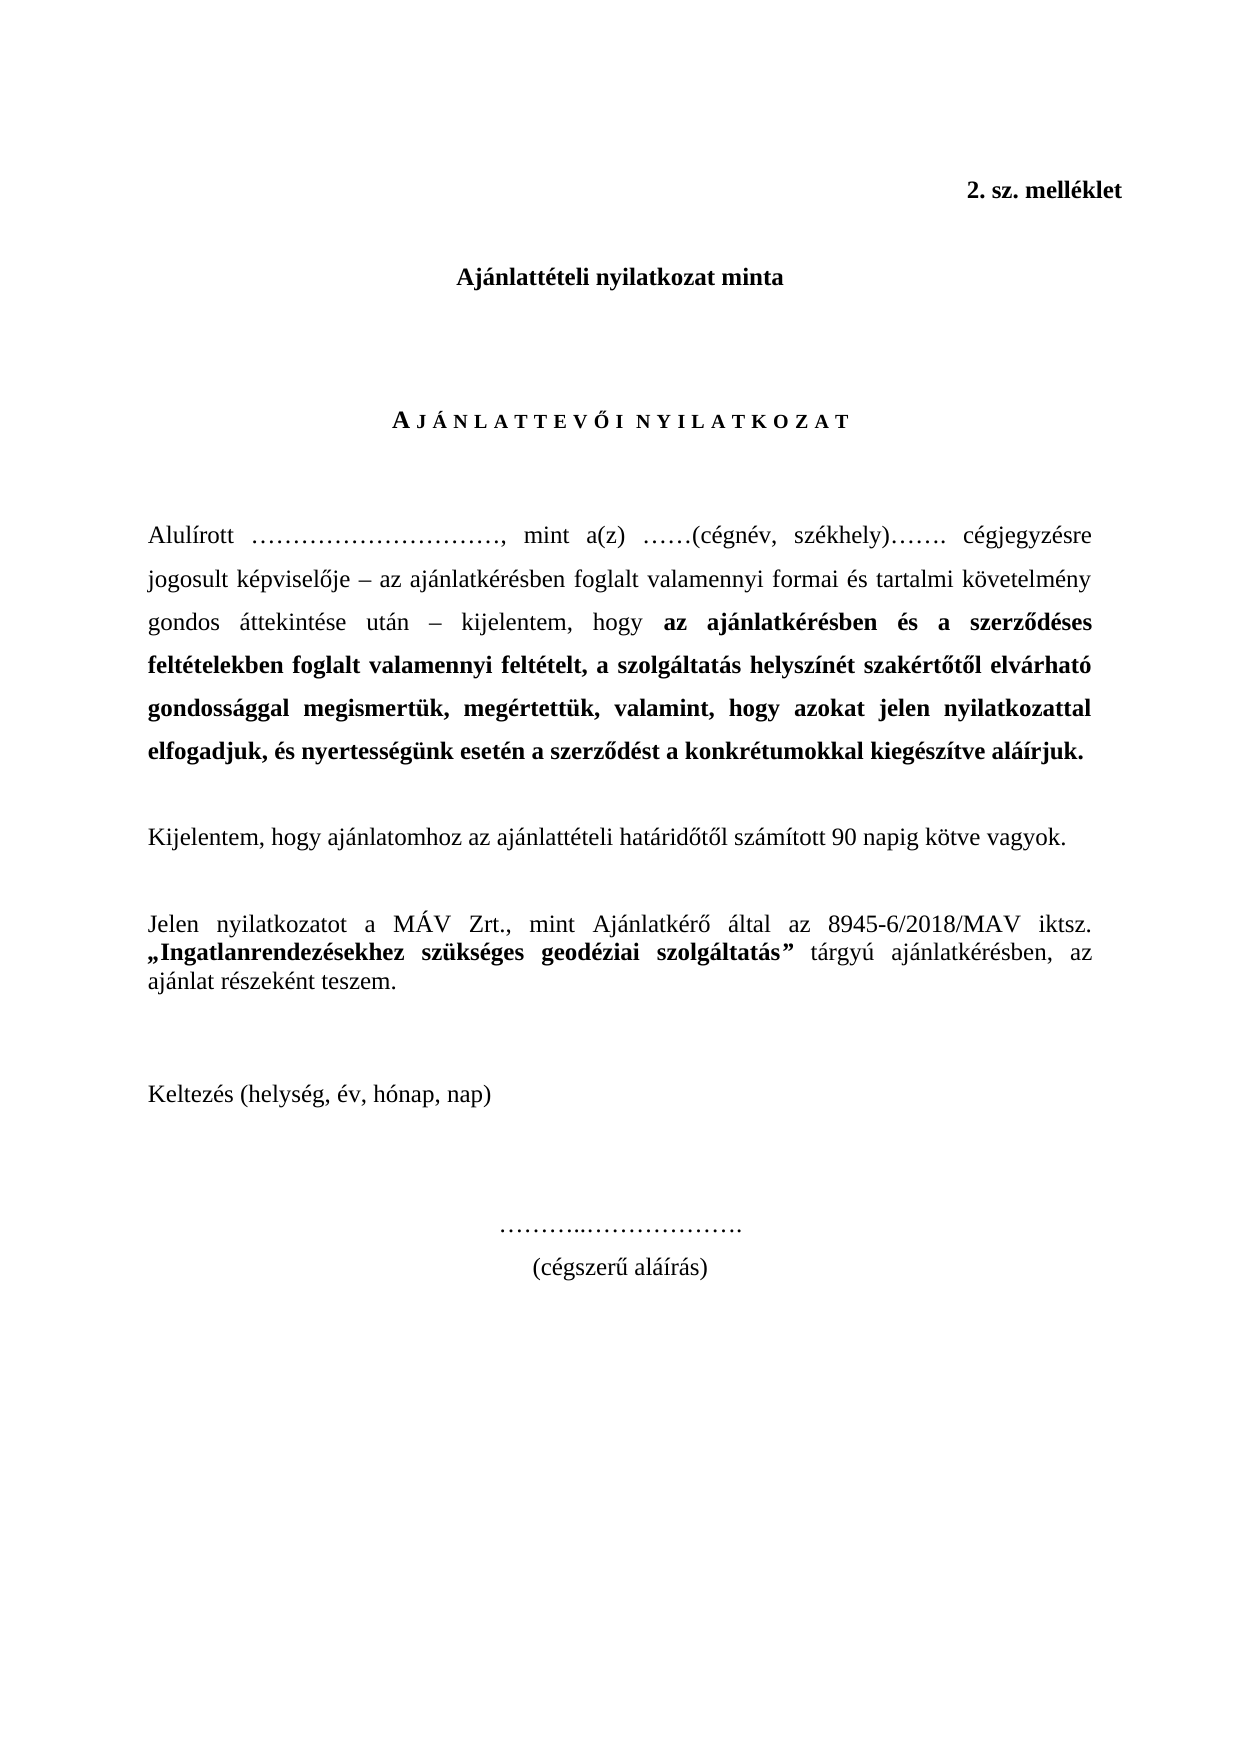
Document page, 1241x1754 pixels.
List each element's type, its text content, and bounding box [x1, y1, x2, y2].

text A j á n l a t t e v ő i n y i l a t k o z a t [148, 406, 1092, 434]
text Keltezés (helység, év, hónap, nap) [148, 1079, 1092, 1108]
text Ajánlattételi nyilatkozat minta [148, 262, 1092, 291]
text Kijelentem, hogy ajánlatomhoz az ajánlattételi határidőtől számított 90 napig kötve vagyok. [148, 822, 1092, 851]
text Alulírott …………………………, mint a(z) ……(cégnév, székhely)……. cégjegyzésre jogosult képviselője – az ajánlatkérésben foglalt valamennyi formai és tartalmi követelmény gondos áttekintése után – kijelentem, hogy az ajánlatkérésben és a szerződéses feltételekben foglalt valamennyi feltételt, a szolgáltatás helyszínét szakértőtől elvárható gondossággal megismertük, megértettük, valamint, hogy azokat jelen nyilatkozattal elfogadjuk, és nyertességünk esetén a szerződést a konkrétumokkal kiegészítve aláírjuk. [148, 521, 1092, 765]
text ………..………………. [148, 1209, 1092, 1237]
text Jelen nyilatkozatot a MÁV Zrt., mint Ajánlatkérő által az 8945-6/2018/MAV iktsz. „Ingatlanrendezésekhez szükséges geodéziai szolgáltatás” tárgyú ajánlatkérésben, az ajánlat részeként teszem. [148, 909, 1092, 995]
text (cégszerű aláírás) [148, 1252, 1092, 1281]
text 2. sz. melléklet [148, 176, 1122, 204]
